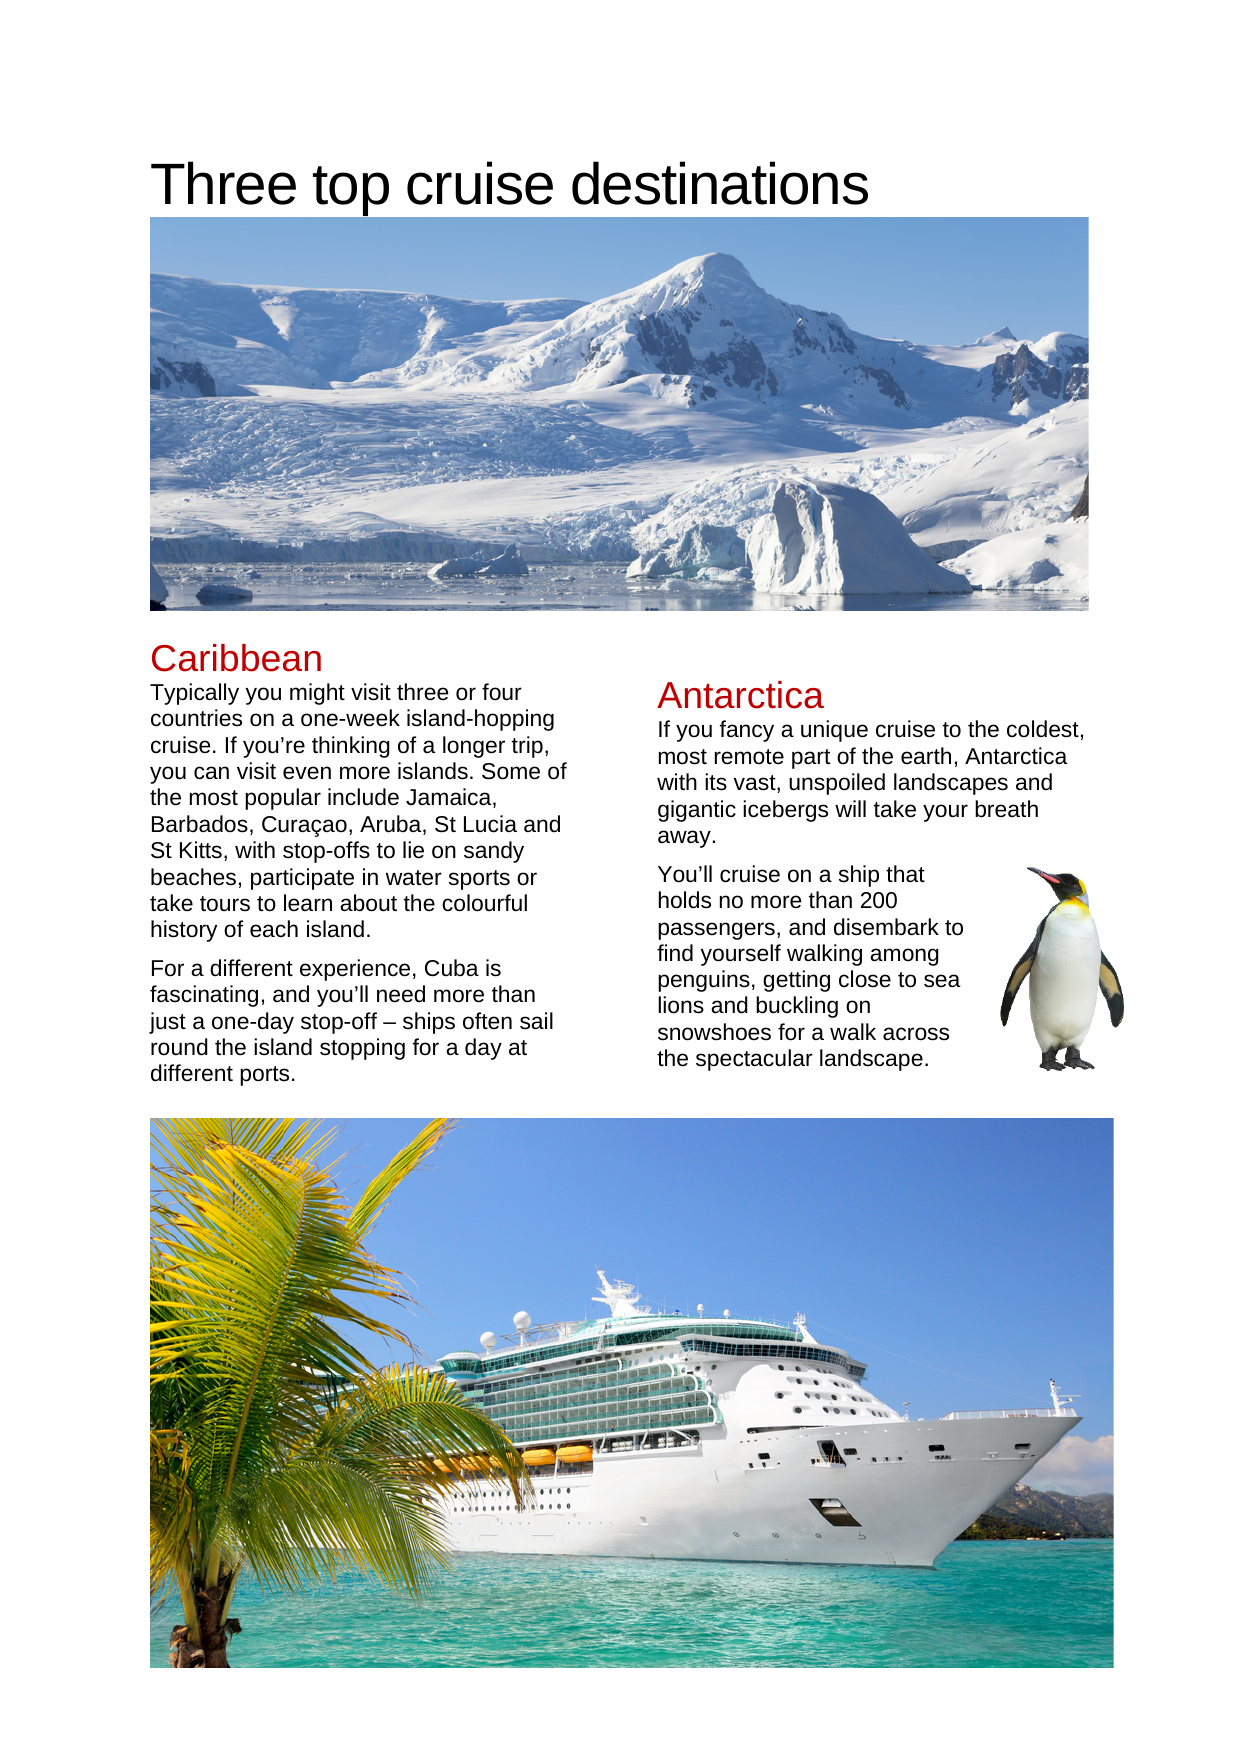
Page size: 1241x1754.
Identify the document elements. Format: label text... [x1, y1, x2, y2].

text For a different experience, Cuba is fascinating, and you’ll need more than just a one-day stop-off – ships often sail round the island stopping for a day at different ports. [150, 955, 583, 1087]
picture [150, 1118, 1114, 1668]
picture [150, 217, 1089, 611]
text Typically you might visit three or four countries on a one-week island-hopping cruise. If you’re thinking of a longer trip, you can visit even more islands. Some of the most popular include Jamaica, Barbados, Curaçao, Aruba, St Lucia and St Kitts, with stop-offs to lie on sandy beaches, participate in water sports or take tours to learn about the colourful history of each island. [150, 679, 583, 942]
picture [987, 850, 1141, 1079]
text If you fancy a unique cruise to the coldest, most remote part of the earth, Antarctica with its vast, unspoiled landscapes and gigantic icebergs will take your breath away. [657, 716, 1090, 848]
title Three top cruise destinations [150, 150, 1090, 217]
subtitle Antarctica [657, 673, 1090, 716]
text You’ll cruise on a ship that holds no more than 200 passengers, and disembark to find yourself walking among penguins, getting close to sea lions and buckling on snowshoes for a walk across the spectacular landscape. [657, 861, 987, 1072]
subtitle Caribbean [150, 636, 583, 679]
